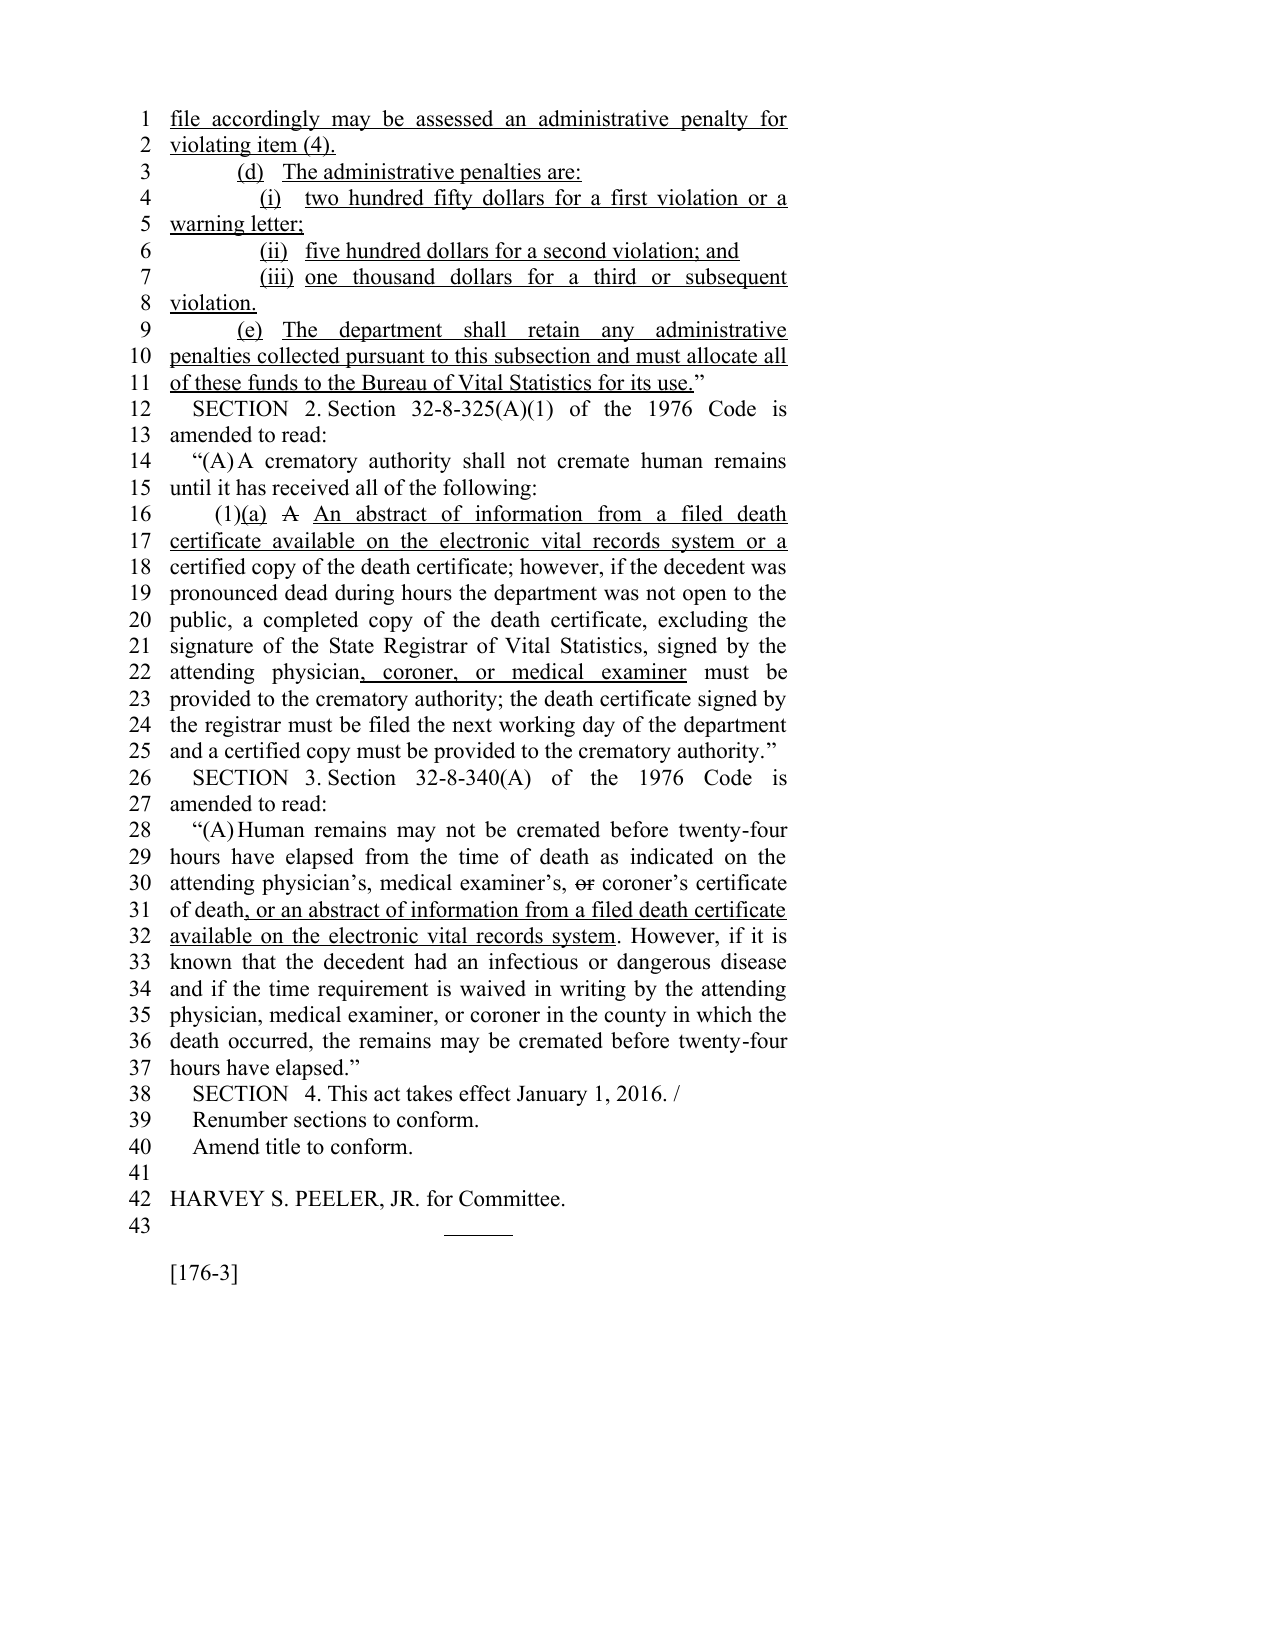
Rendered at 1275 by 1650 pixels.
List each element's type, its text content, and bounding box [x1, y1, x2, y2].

text SECTION 2. Section 32-8-325(A)(1) of the 1976 Code is amended to read: [169, 395, 787, 448]
text SECTION 3. Section 32-8-340(A) of the 1976 Code is amended to read: [169, 764, 787, 817]
text (iii) one thousand dollars for a third or subsequent violation. [169, 263, 787, 316]
text (1)(a) A An abstract of information from a filed death certificate available on the electronic vital records system or a certified copy of the death certificate; however, if the decedent was pronounced dead during hours the department was not open to the public, a completed copy of the death certificate, excluding the signature of the State Registrar of Vital Statistics, signed by the attending physician, coroner, or medical examiner must be provided to the crematory authority; the death certificate signed by the registrar must be filed the next working day of the department and a certified copy must be provided to the crematory authority.” [169, 551, 787, 764]
text Amend title to conform. [169, 1133, 787, 1159]
text “(A) A crematory authority shall not cremate human remains until it has received all of the following: [169, 448, 787, 500]
text “(A) Human remains may not be cremated before twenty-four hours have elapsed from the time of death as indicated on the attending physician’s, medical examiner’s, or coroner’s certificate of death, or an abstract of information from a filed death certificate available on the electronic vital records system. However, if it is known that the decedent had an infectious or dangerous disease and if the time requirement is waived in writing by the attending physician, medical examiner, or coroner in the county in which the death occurred, the remains may be cremated before twenty-four hours have elapsed.” [169, 817, 787, 1080]
text Renumber sections to conform. [169, 1106, 787, 1133]
text (ii) five hundred dollars for a second violation; and [169, 237, 787, 263]
text SECTION 4. This act takes effect January 1, 2016. / [169, 1080, 787, 1106]
text (i) two hundred fifty dollars for a first violation or a warning letter; [169, 184, 787, 237]
text (d) The administrative penalties are: [169, 158, 787, 184]
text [169, 129, 787, 158]
text HARVEY S. PEELER, JR. for Committee. [169, 1186, 787, 1212]
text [169, 105, 787, 128]
text (e) The department shall retain any administrative penalties collected pursuant to this subsection and must allocate all of these funds to the Bureau of Vital Statistics for its use.” [169, 366, 787, 395]
text (e) The department shall retain any administrative penalties collected pursuant to this subsection and must allocate all of these funds to the Bureau of Vital Statistics for its use.” [169, 316, 787, 365]
